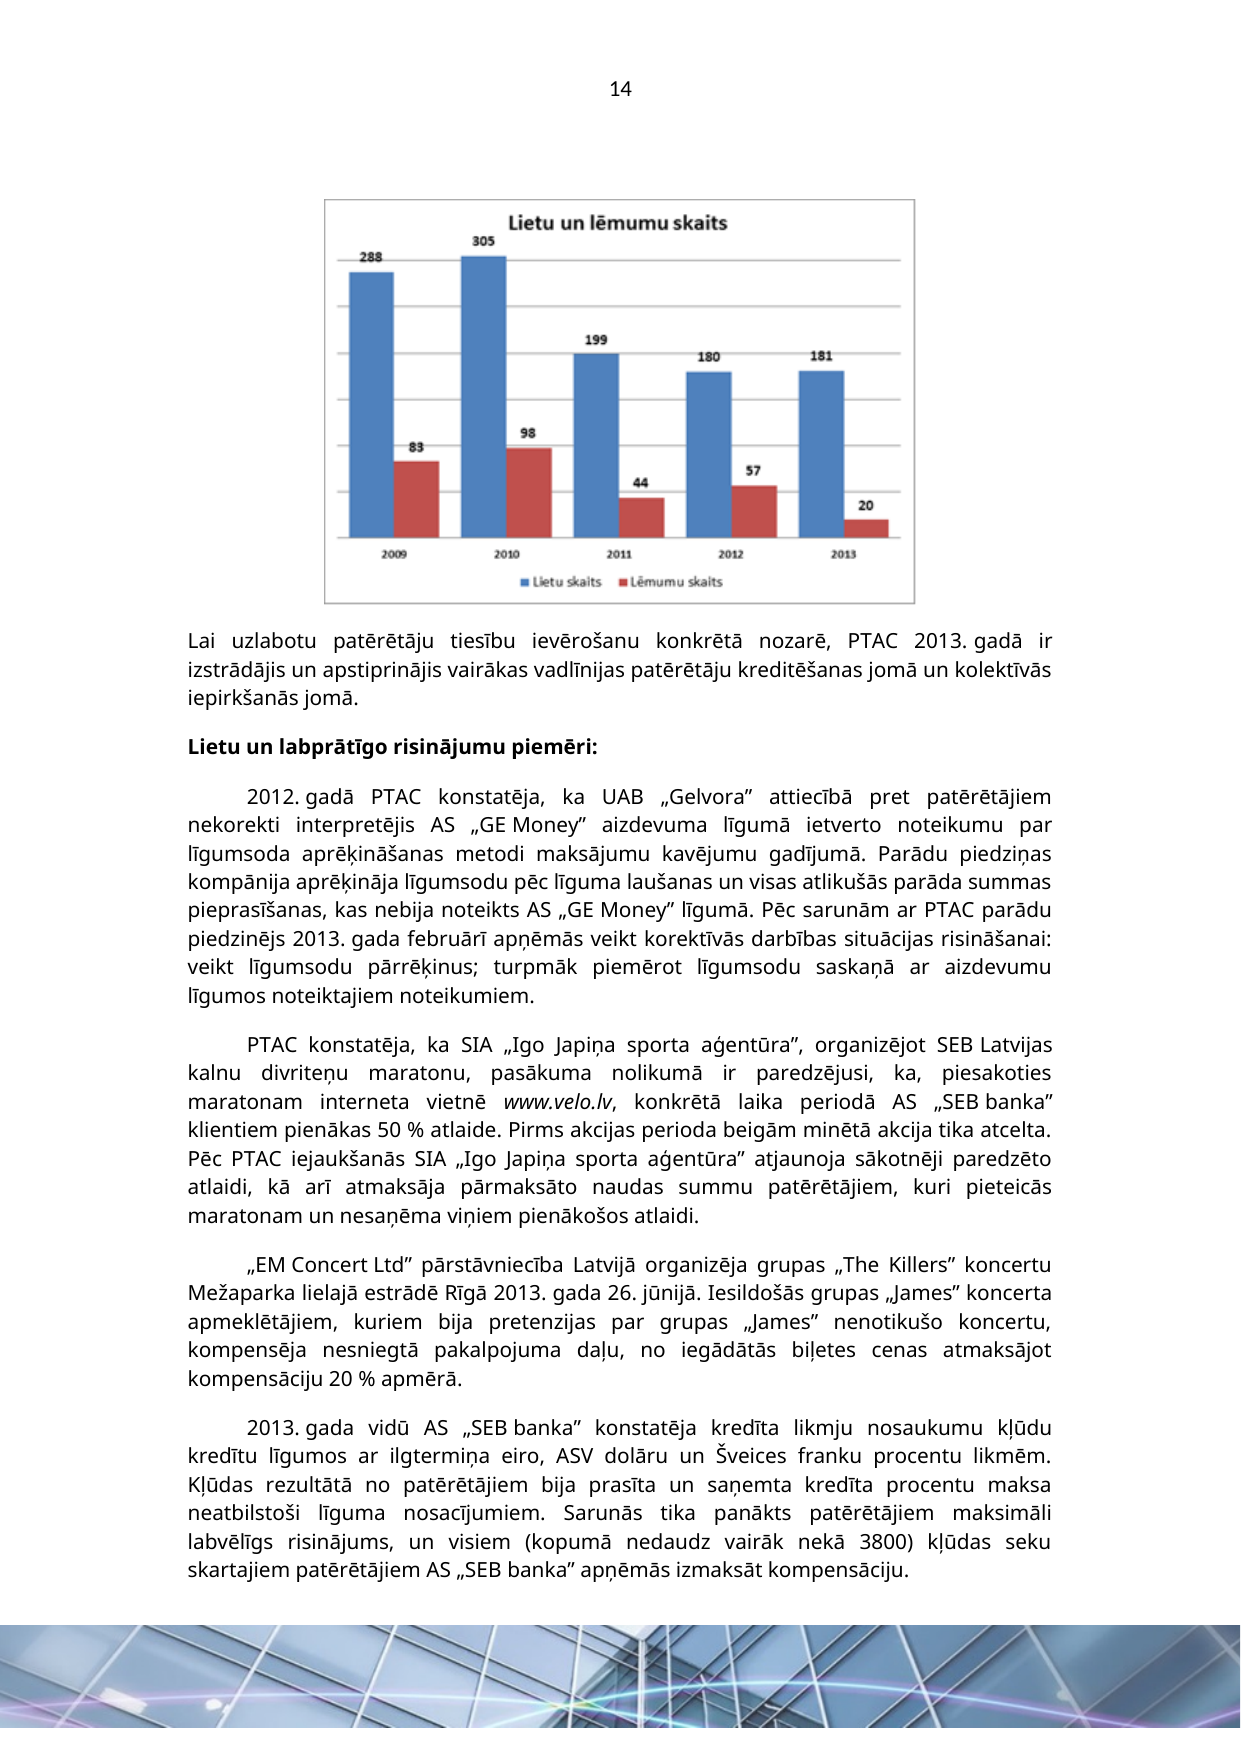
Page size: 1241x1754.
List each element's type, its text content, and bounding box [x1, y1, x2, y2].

text PTAC konstatēja, ka SIA „Igo Japiņa sporta aģentūra”, organizējot SEB Latvijas kalnu divriteņu maratonu, pasākuma nolikumā ir paredzējusi, ka, piesakoties maratonam interneta vietnē www.velo.lv, konkrētā laika periodā AS „SEB banka” klientiem pienākas 50 % atlaide. Pirms akcijas perioda beigām minētā akcija tika atcelta. Pēc PTAC iejaukšanās SIA „Igo Japiņa sporta aģentūra” atjaunoja sākotnēji paredzēto atlaidi, kā arī atmaksāja pārmaksāto naudas summu patērētājiem, kuri pieteicās maratonam un nesaņēma viņiem pienākošos atlaidi. [187, 1030, 1053, 1229]
text 2012. gadā PTAC konstatēja, ka UAB „Gelvora” attiecībā pret patērētājiem nekorekti interpretējis AS „GE Money” aizdevuma līgumā ietverto noteikumu par līgumsoda aprēķināšanas metodi maksājumu kavējumu gadījumā. Parādu piedziņas kompānija aprēķināja līgumsodu pēc līguma laušanas un visas atlikušās parāda summas pieprasīšanas, kas nebija noteikts AS „GE Money” līgumā. Pēc sarunām ar PTAC parādu piedzinējs 2013. gada februārī apņēmās veikt korektīvās darbības situācijas risināšanai: veikt līgumsodu pārrēķinus; turpmāk piemērot līgumsodu saskaņā ar aizdevumu līgumos noteiktajiem noteikumiem. [187, 782, 1053, 1009]
text Lietu un labprātīgo risinājumu piemēri: [187, 732, 1053, 761]
picture [324, 199, 917, 606]
text 2013. gada vidū AS „SEB banka” konstatēja kredīta likmju nosaukumu kļūdu kredītu līgumos ar ilgtermiņa eiro, ASV dolāru un Šveices franku procentu likmēm. Kļūdas rezultātā no patērētājiem bija prasīta un saņemta kredīta procentu maksa neatbilstoši līguma nosacījumiem. Sarunās tika panākts patērētājiem maksimāli labvēlīgs risinājums, un visiem (kopumā nedaudz vairāk nekā 3800) kļūdas seku skartajiem patērētājiem AS „SEB banka” apņēmās izmaksāt kompensāciju. [187, 1413, 1053, 1584]
text Lai uzlabotu patērētāju tiesību ievērošanu konkrētā nozarē, PTAC 2013. gadā ir izstrādājis un apstiprinājis vairākas vadlīnijas patērētāju kreditēšanas jomā un kolektīvās iepirkšanās jomā. [187, 626, 1053, 712]
text „EM Concert Ltd” pārstāvniecība Latvijā organizēja grupas „The Killers” koncertu Mežaparka lielajā estrādē Rīgā 2013. gada 26. jūnijā. Iesildošās grupas „James” koncerta apmeklētājiem, kuriem bija pretenzijas par grupas „James” nenotikušo koncertu, kompensēja nesniegtā pakalpojuma daļu, no iegādātās biļetes cenas atmaksājot kompensāciju 20 % apmērā. [187, 1250, 1053, 1392]
picture [0, 1625, 1241, 1728]
